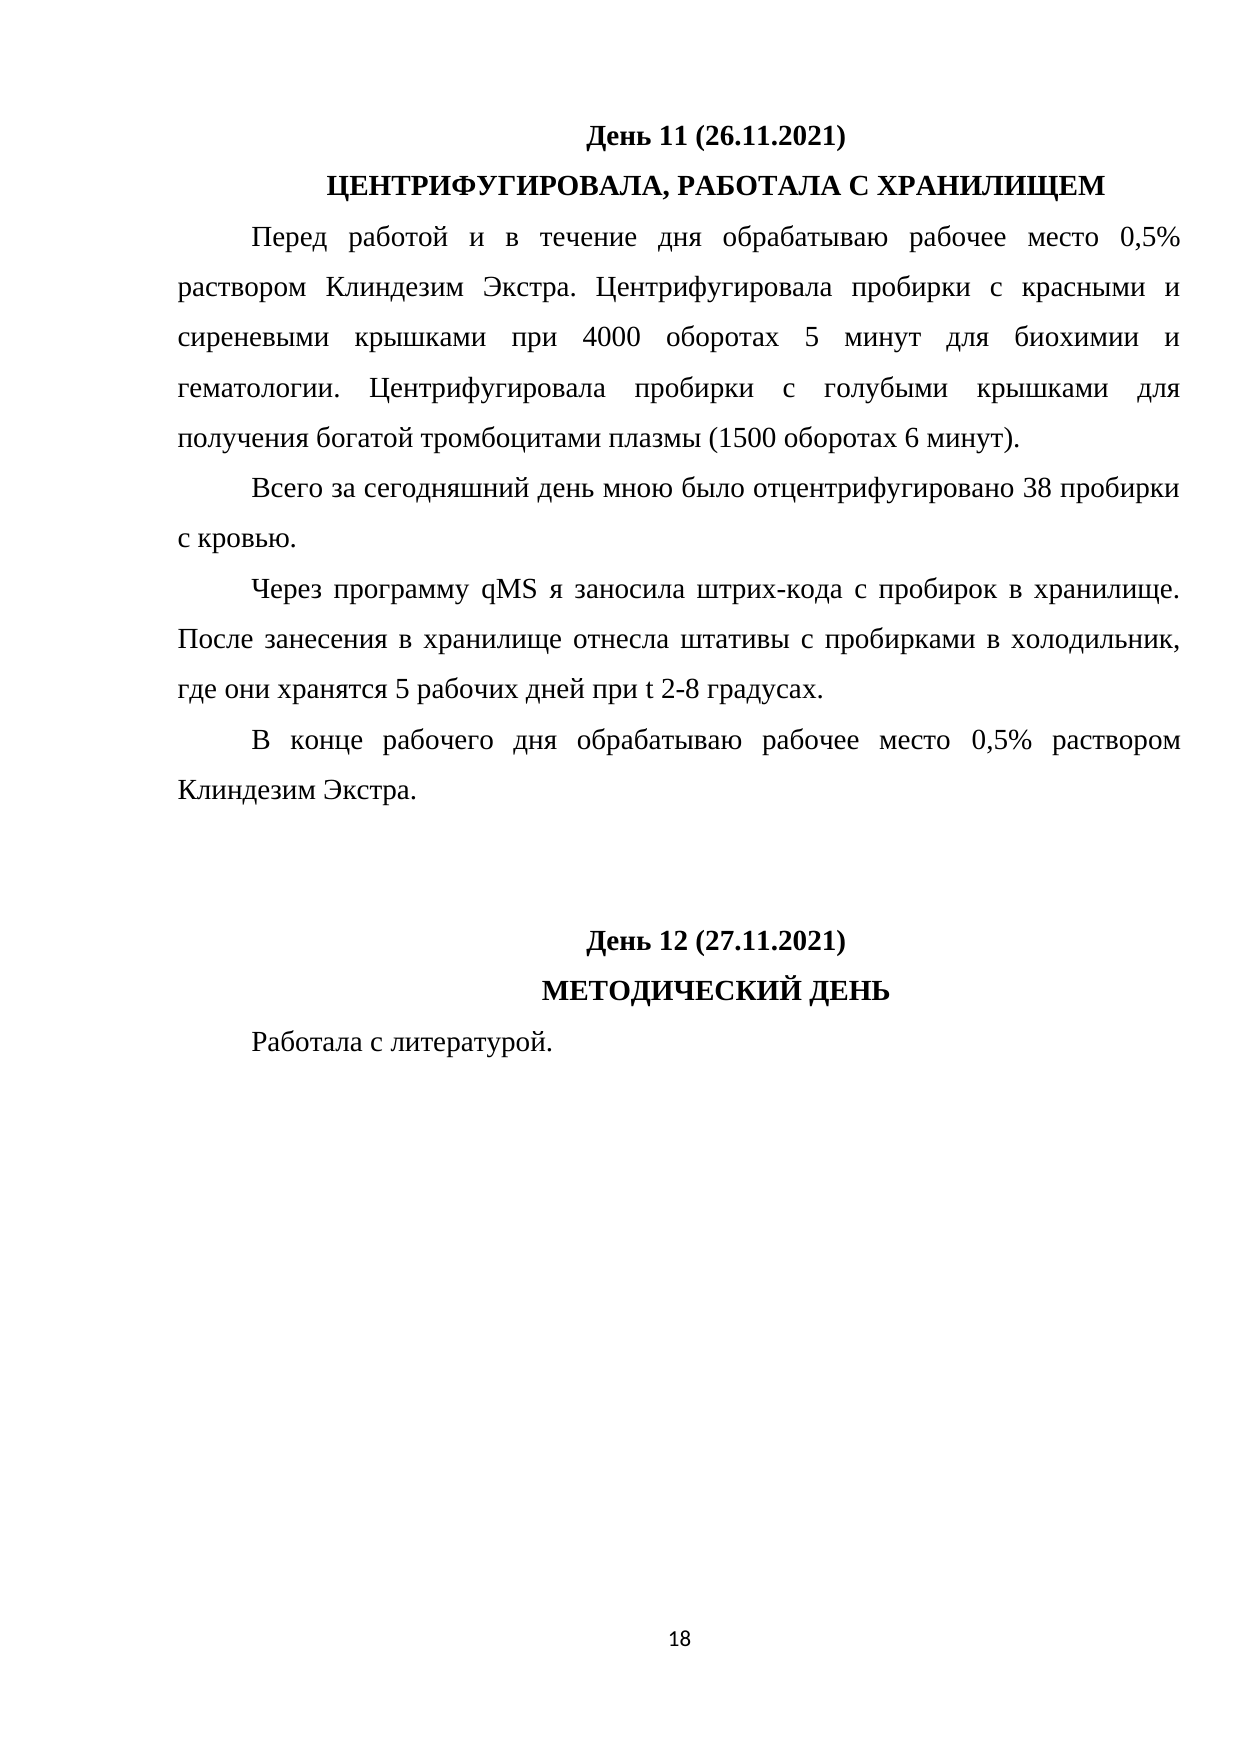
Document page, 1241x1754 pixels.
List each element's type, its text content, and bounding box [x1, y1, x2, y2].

text Всего за сегодняшний день мною было отцентрифугировано 38 пробирки с кровью. [177, 470, 1181, 554]
text Работала с литературой. [177, 1024, 1181, 1057]
text Перед работой и в течение дня обрабатываю рабочее место 0,5% раствором Клиндезим Экстра. Центрифугировала пробирки с красными и сиреневыми крышками при 4000 оборотах 5 минут для биохимии и гематологии. Центрифугировала пробирки с голубыми крышками для получения богатой тромбоцитами плазмы (1500 оборотах 6 минут). [177, 219, 1181, 453]
text День 11 (26.11.2021) [177, 118, 1181, 152]
text В конце рабочего дня обрабатываю рабочее место 0,5% раствором Клиндезим Экстра. [177, 722, 1181, 806]
text ЦЕНТРИФУГИРОВАЛА, РАБОТАЛА С ХРАНИЛИЩЕМ [177, 168, 1181, 202]
text МЕТОДИЧЕСКИЙ ДЕНЬ [177, 973, 1181, 1007]
text Через программу qMS я заносила штрих-кода с пробирок в хранилище. После занесения в хранилище отнесла штативы с пробирками в холодильник, где они хранятся 5 рабочих дней при t 2-8 градусах. [177, 571, 1181, 705]
text День 12 (27.11.2021) [177, 923, 1181, 957]
